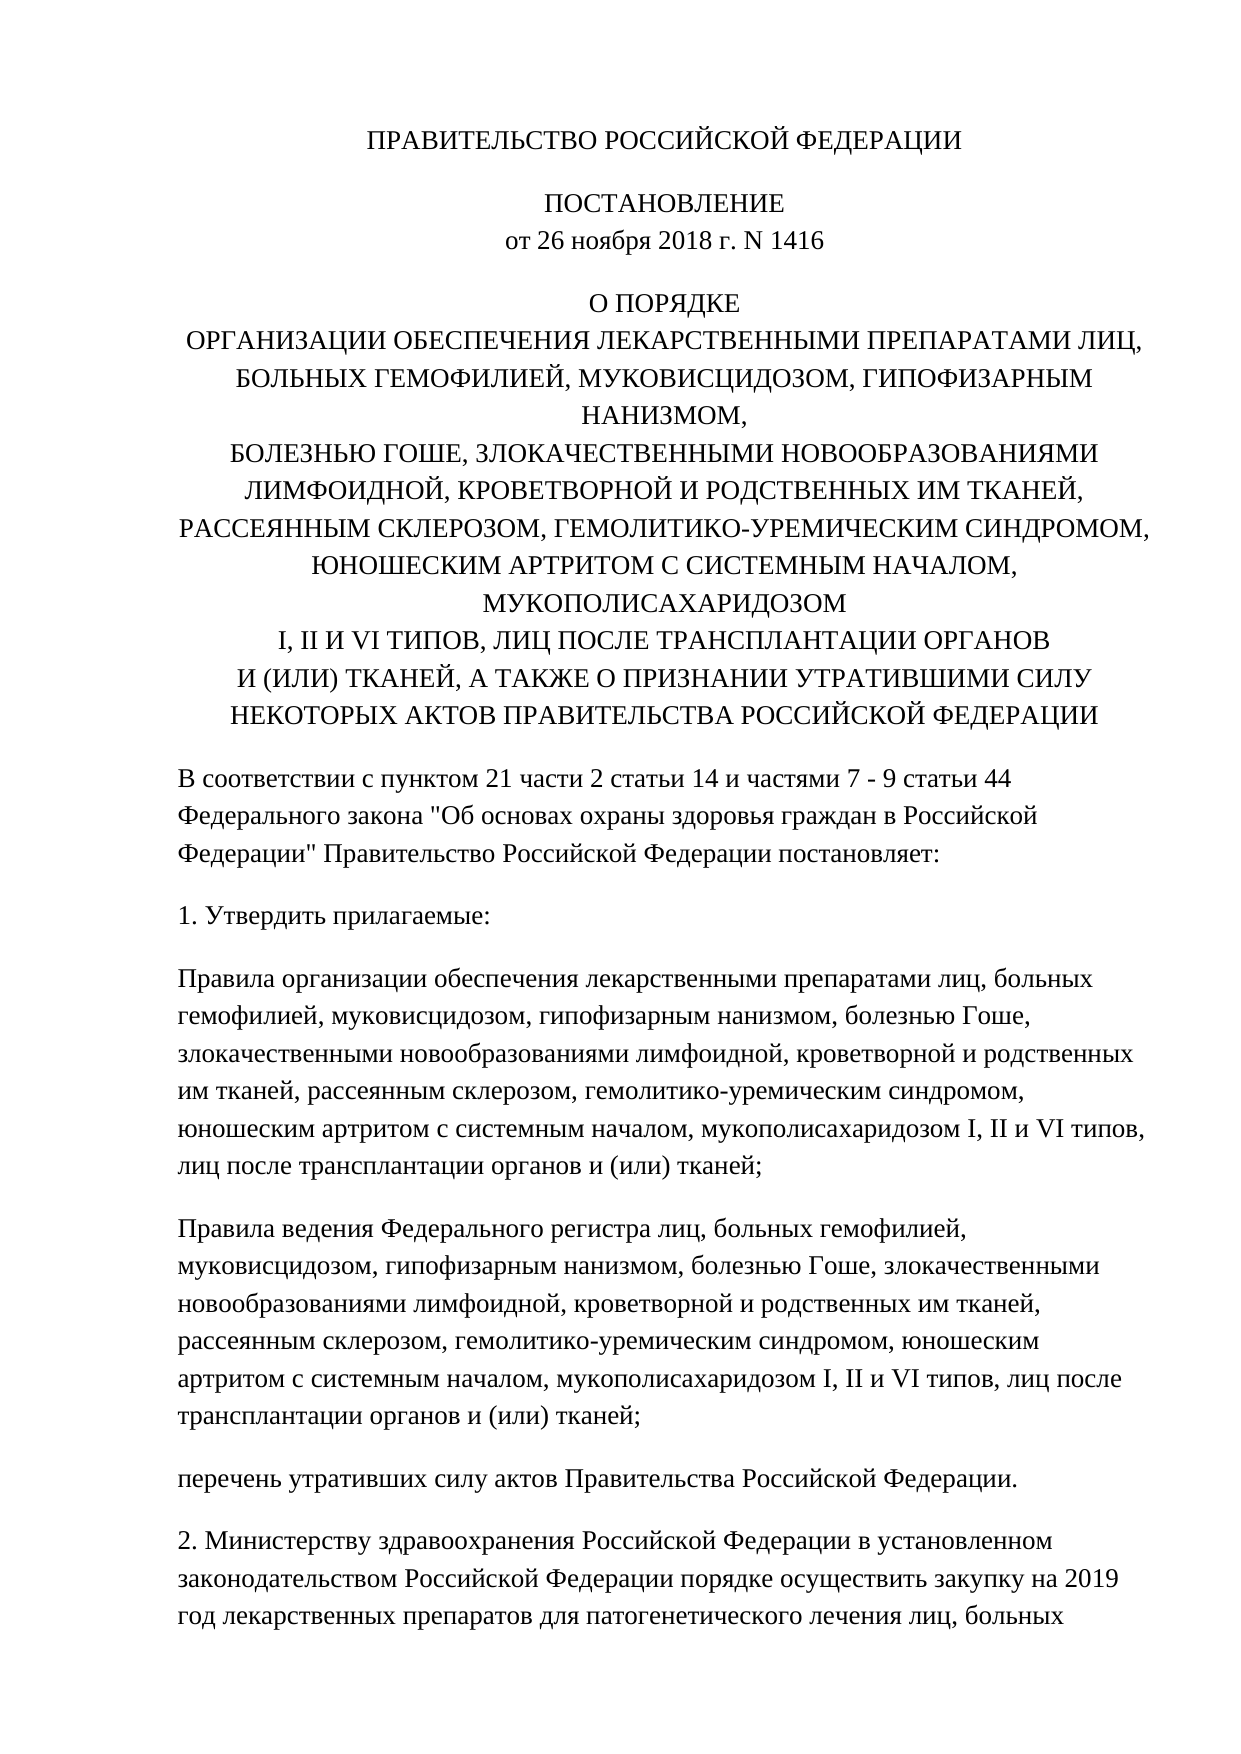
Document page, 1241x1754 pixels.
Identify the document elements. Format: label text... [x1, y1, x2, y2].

text ПРАВИТЕЛЬСТВО РОССИЙСКОЙ ФЕДЕРАЦИИ [177, 118, 1152, 156]
text 1. Утвердить прилагаемые: [177, 893, 1152, 931]
text О ПОРЯДКЕ ОРГАНИЗАЦИИ ОБЕСПЕЧЕНИЯ ЛЕКАРСТВЕННЫМИ ПРЕПАРАТАМИ ЛИЦ, БОЛЬНЫХ ГЕМОФИЛИЕЙ, МУКОВИСЦИДОЗОМ, ГИПОФИЗАРНЫМ НАНИЗМОМ, БОЛЕЗНЬЮ ГОШЕ, ЗЛОКАЧЕСТВЕННЫМИ НОВООБРАЗОВАНИЯМИ ЛИМФОИДНОЙ, КРОВЕТВОРНОЙ И РОДСТВЕННЫХ ИМ ТКАНЕЙ, РАССЕЯННЫМ СКЛЕРОЗОМ, ГЕМОЛИТИКО-УРЕМИЧЕСКИМ СИНДРОМОМ, ЮНОШЕСКИМ АРТРИТОМ С СИСТЕМНЫМ НАЧАЛОМ, МУКОПОЛИСАХАРИДОЗОМ I, II И VI ТИПОВ, ЛИЦ ПОСЛЕ ТРАНСПЛАНТАЦИИ ОРГАНОВ И (ИЛИ) ТКАНЕЙ, А ТАКЖЕ О ПРИЗНАНИИ УТРАТИВШИМИ СИЛУ НЕКОТОРЫХ АКТОВ ПРАВИТЕЛЬСТВА РОССИЙСКОЙ ФЕДЕРАЦИИ [177, 281, 1152, 731]
text ПОСТАНОВЛЕНИЕ от 26 ноября 2018 г. N 1416 [177, 181, 1152, 256]
text Правила ведения Федерального регистра лиц, больных гемофилией, муковисцидозом, гипофизарным нанизмом, болезнью Гоше, злокачественными новообразованиями лимфоидной, кроветворной и родственных им тканей, рассеянным склерозом, гемолитико-уремическим синдромом, юношеским артритом с системным началом, мукополисахаридозом I, II и VI типов, лиц после трансплантации органов и (или) тканей; [177, 1206, 1152, 1431]
text перечень утративших силу актов Правительства Российской Федерации. [177, 1456, 1152, 1493]
text В соответствии с пунктом 21 части 2 статьи 14 и частями 7 - 9 статьи 44 Федерального закона "Об основах охраны здоровья граждан в Российской Федерации" Правительство Российской Федерации постановляет: [177, 756, 1152, 868]
text Правила организации обеспечения лекарственными препаратами лиц, больных гемофилией, муковисцидозом, гипофизарным нанизмом, болезнью Гоше, злокачественными новообразованиями лимфоидной, кроветворной и родственных им тканей, рассеянным склерозом, гемолитико-уремическим синдромом, юношеским артритом с системным началом, мукополисахаридозом I, II и VI типов, лиц после трансплантации органов и (или) тканей; [177, 956, 1152, 1181]
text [177, 1518, 1152, 1631]
